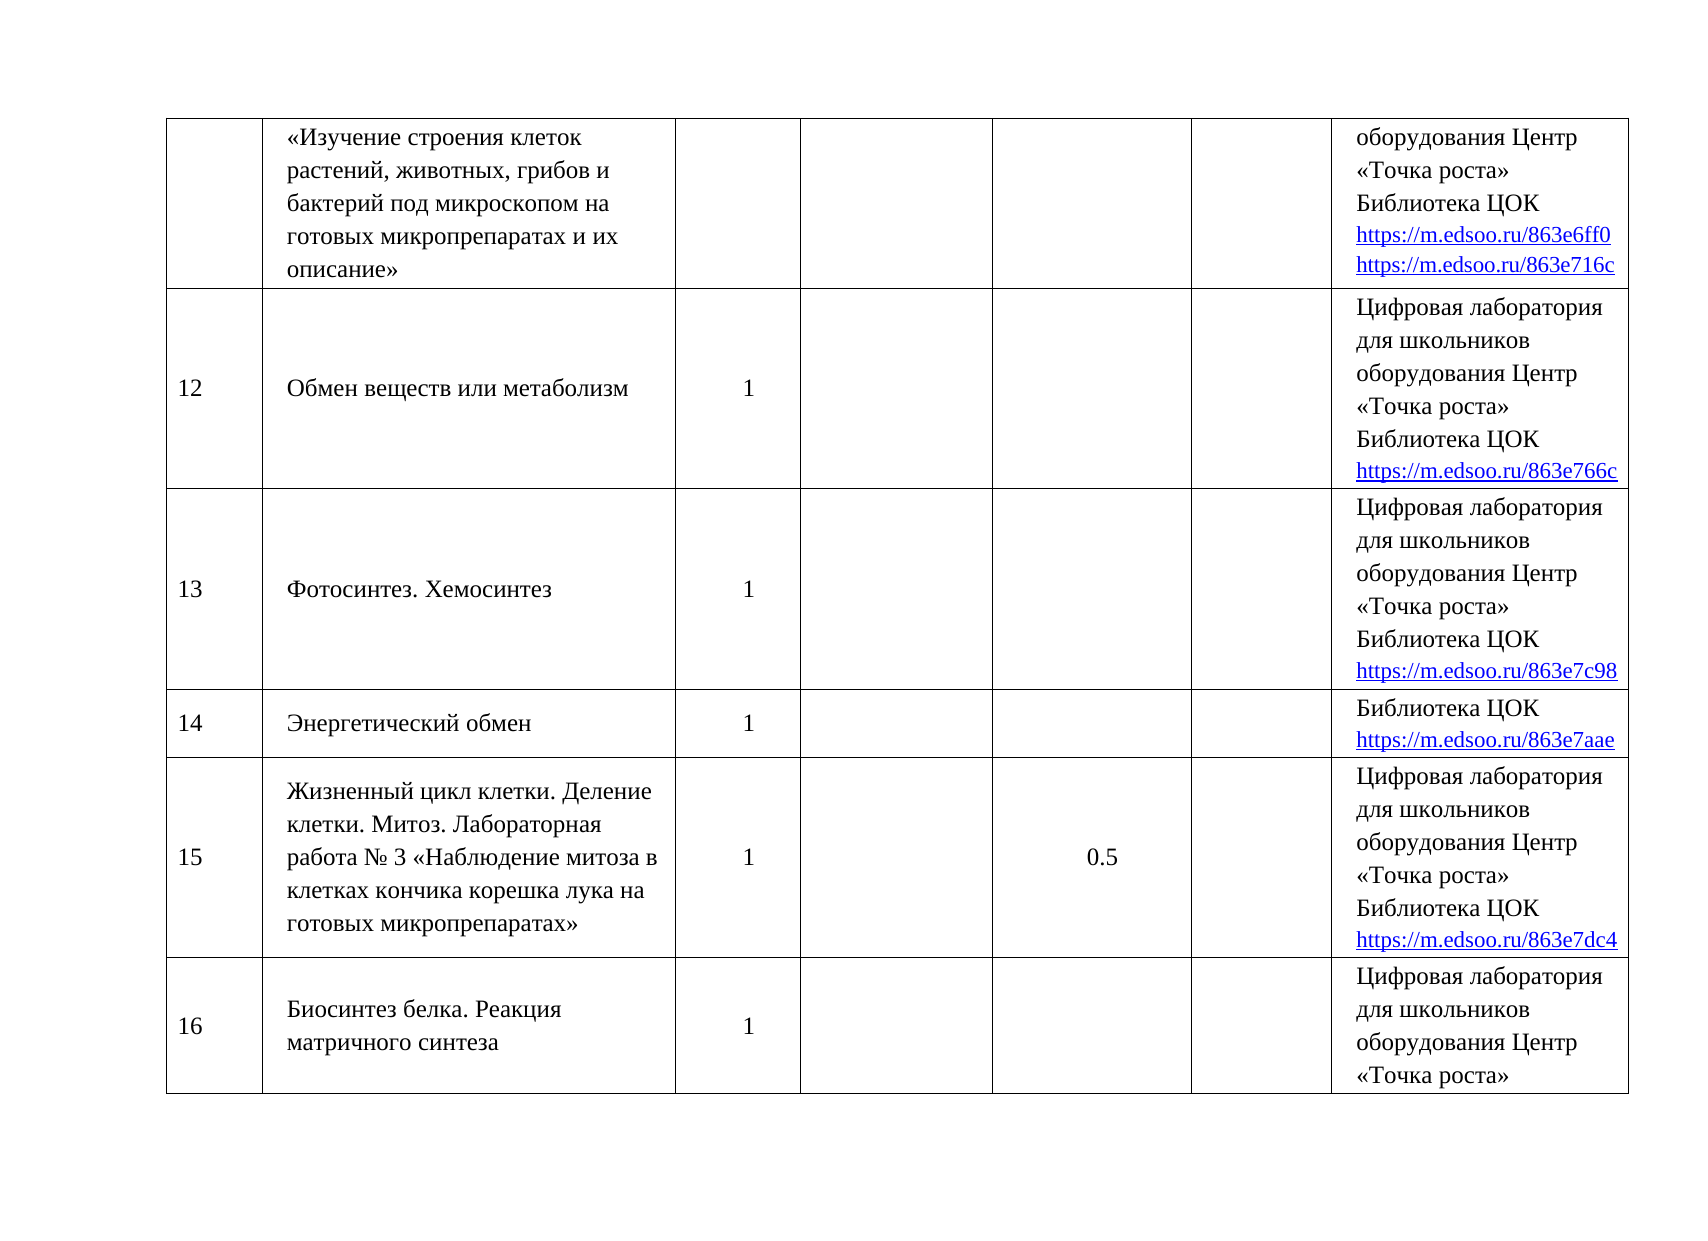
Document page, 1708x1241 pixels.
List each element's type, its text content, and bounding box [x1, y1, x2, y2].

table_cell Цифровая лаборатория для школьников оборудования Центр «Точка роста» Библиотека ЦОК https://m.edsoo.ru/863e7c98 [1332, 489, 1628, 689]
table_cell Обмен веществ или метаболизм [263, 289, 675, 488]
table_cell 1 [676, 958, 800, 1093]
table_cell [993, 289, 1191, 488]
table_header [801, 119, 992, 288]
table_cell 13 [167, 489, 262, 689]
table_cell 12 [167, 289, 262, 488]
table_cell 14 [167, 690, 262, 757]
table_cell Цифровая лаборатория для школьников оборудования Центр «Точка роста» Библиотека ЦОК https://m.edsoo.ru/863e766c [1332, 289, 1628, 488]
table_cell [1192, 758, 1331, 957]
table_cell 15 [167, 758, 262, 957]
table_cell [801, 690, 992, 757]
table_cell [1192, 289, 1331, 488]
table_cell 1 [676, 690, 800, 757]
table_header [167, 119, 262, 288]
table_header [993, 119, 1191, 288]
table_cell Цифровая лаборатория для школьников оборудования Центр «Точка роста» [1332, 958, 1628, 1093]
table_cell [801, 958, 992, 1093]
table_cell [801, 289, 992, 488]
table_cell 0.5 [993, 758, 1191, 957]
table_header оборудования Центр «Точка роста» Библиотека ЦОК https://m.edsoo.ru/863e6ff0 https://m.edsoo.ru/863e716c [1332, 119, 1628, 288]
table_cell 16 [167, 958, 262, 1093]
table_cell 1 [676, 758, 800, 957]
table_cell [1192, 489, 1331, 689]
table_cell 1 [676, 289, 800, 488]
table_cell Фотосинтез. Хемосинтез [263, 489, 675, 689]
table_cell 1 [676, 489, 800, 689]
table_cell [1192, 958, 1331, 1093]
table_cell [993, 489, 1191, 689]
table_cell Жизненный цикл клетки. Деление клетки. Митоз. Лабораторная работа № 3 «Наблюдение митоза в клетках кончика корешка лука на готовых микропрепаратах» [263, 758, 675, 957]
table_cell Энергетический обмен [263, 690, 675, 757]
table_header [1192, 119, 1331, 288]
table_header [676, 119, 800, 288]
table_cell [993, 958, 1191, 1093]
table_cell [801, 489, 992, 689]
table_header «Изучение строения клеток растений, животных, грибов и бактерий под микроскопом на готовых микропрепаратах и их описание» [263, 119, 675, 288]
table_cell [801, 758, 992, 957]
table_cell Биосинтез белка. Реакция матричного синтеза [263, 958, 675, 1093]
table_cell Цифровая лаборатория для школьников оборудования Центр «Точка роста» Библиотека ЦОК https://m.edsoo.ru/863e7dc4 [1332, 758, 1628, 957]
table_cell [1192, 690, 1331, 757]
table_cell [993, 690, 1191, 757]
table_cell Библиотека ЦОК https://m.edsoo.ru/863e7aae [1332, 690, 1628, 757]
